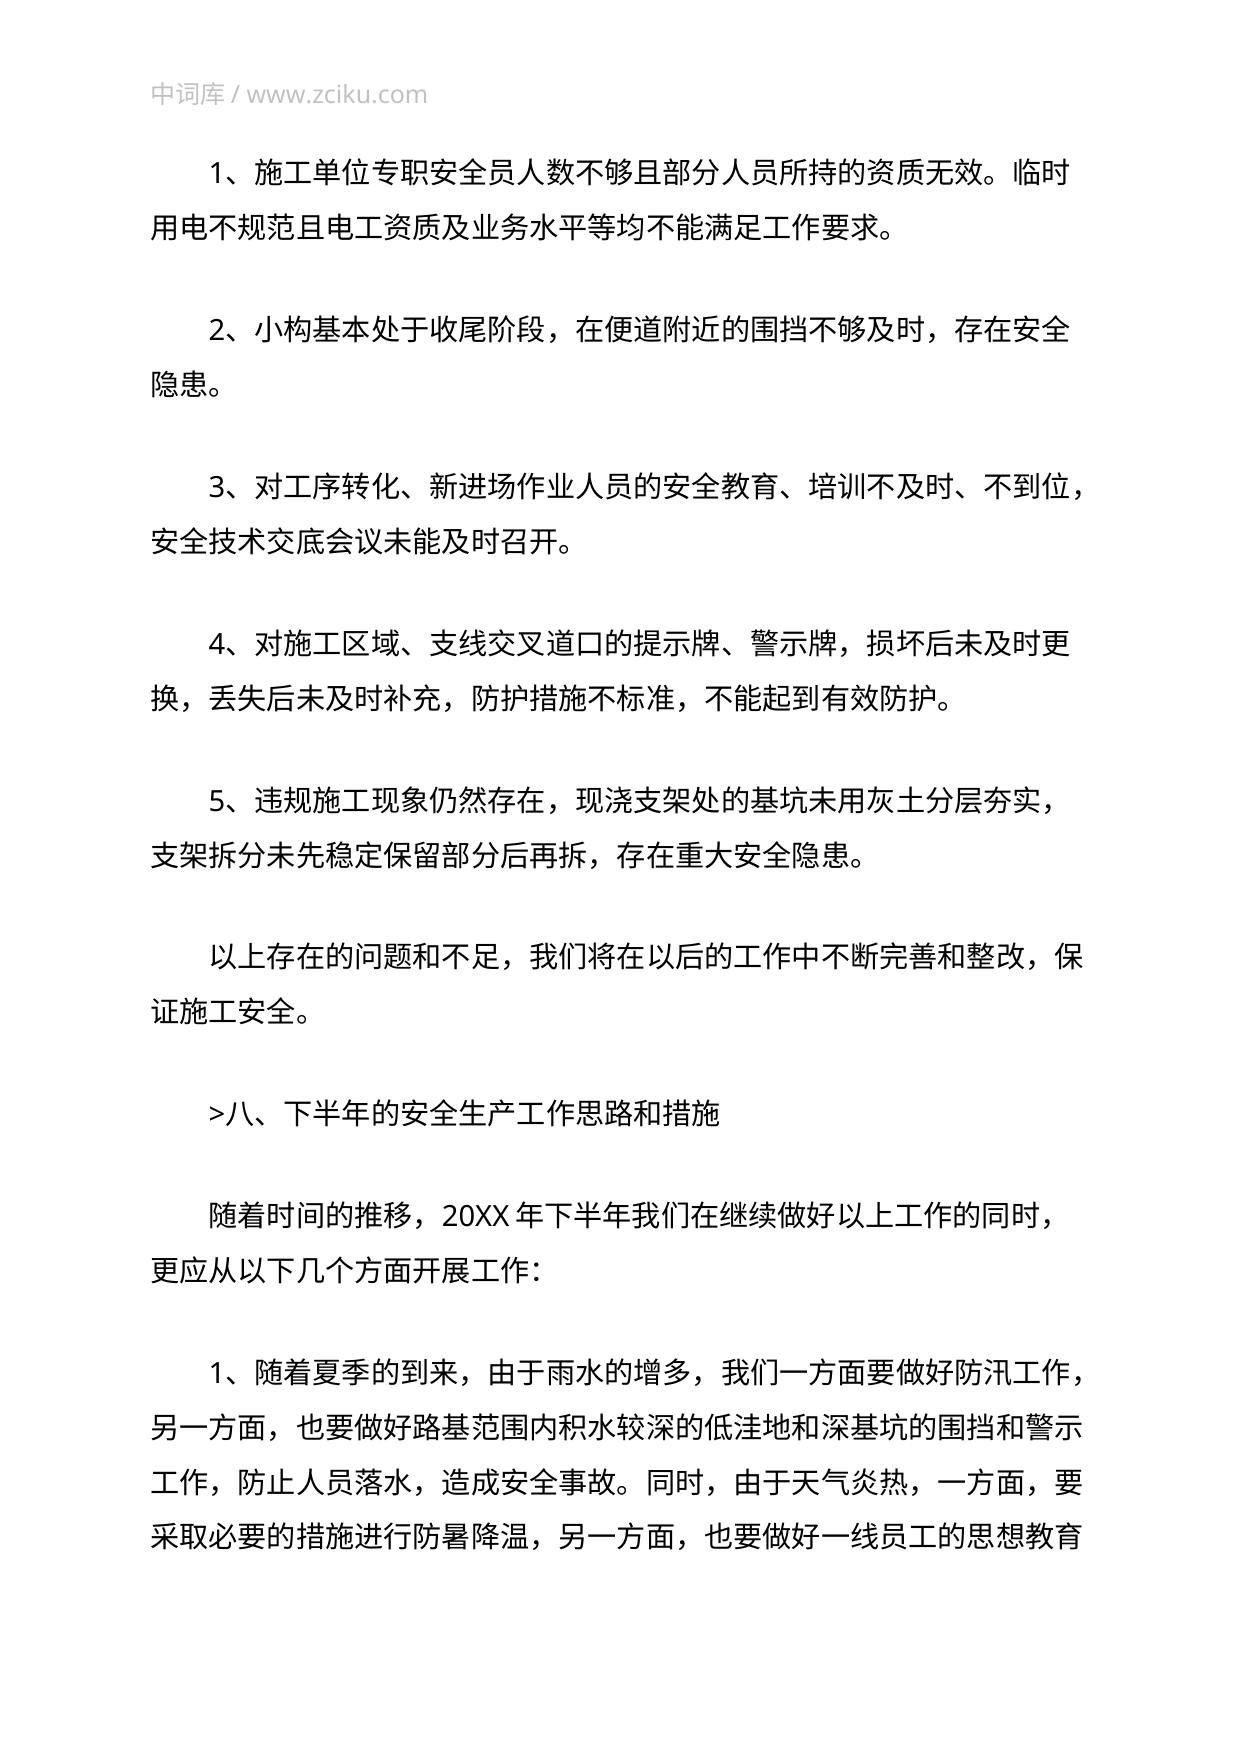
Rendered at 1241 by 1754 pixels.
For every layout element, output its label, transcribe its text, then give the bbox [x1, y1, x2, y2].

text 3、对工序转化、新进场作业人员的安全教育、培训不及时、不到位，安全技术交底会议未能及时召开。 [150, 463, 1090, 561]
text >八、下半年的安全生产工作思路和措施 [150, 1091, 1090, 1133]
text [150, 1349, 1090, 1556]
text 以上存在的问题和不足，我们将在以后的工作中不断完善和整改，保证施工安全。 [150, 934, 1090, 1031]
text 随着时间的推移，20XX年下半年我们在继续做好以上工作的同时，更应从以下几个方面开展工作： [150, 1192, 1090, 1290]
text 5、违规施工现象仍然存在，现浇支架处的基坑未用灰土分层夯实，支架拆分未先稳定保留部分后再拆，存在重大安全隐患。 [150, 777, 1090, 874]
text 4、对施工区域、支线交叉道口的提示牌、警示牌，损坏后未及时更换，丢失后未及时补充，防护措施不标准，不能起到有效防护。 [150, 620, 1090, 718]
text 1、施工单位专职安全员人数不够且部分人员所持的资质无效。临时用电不规范且电工资质及业务水平等均不能满足工作要求。 [150, 150, 1090, 247]
text 2、小构基本处于收尾阶段，在便道附近的围挡不够及时，存在安全隐患。 [150, 307, 1090, 404]
